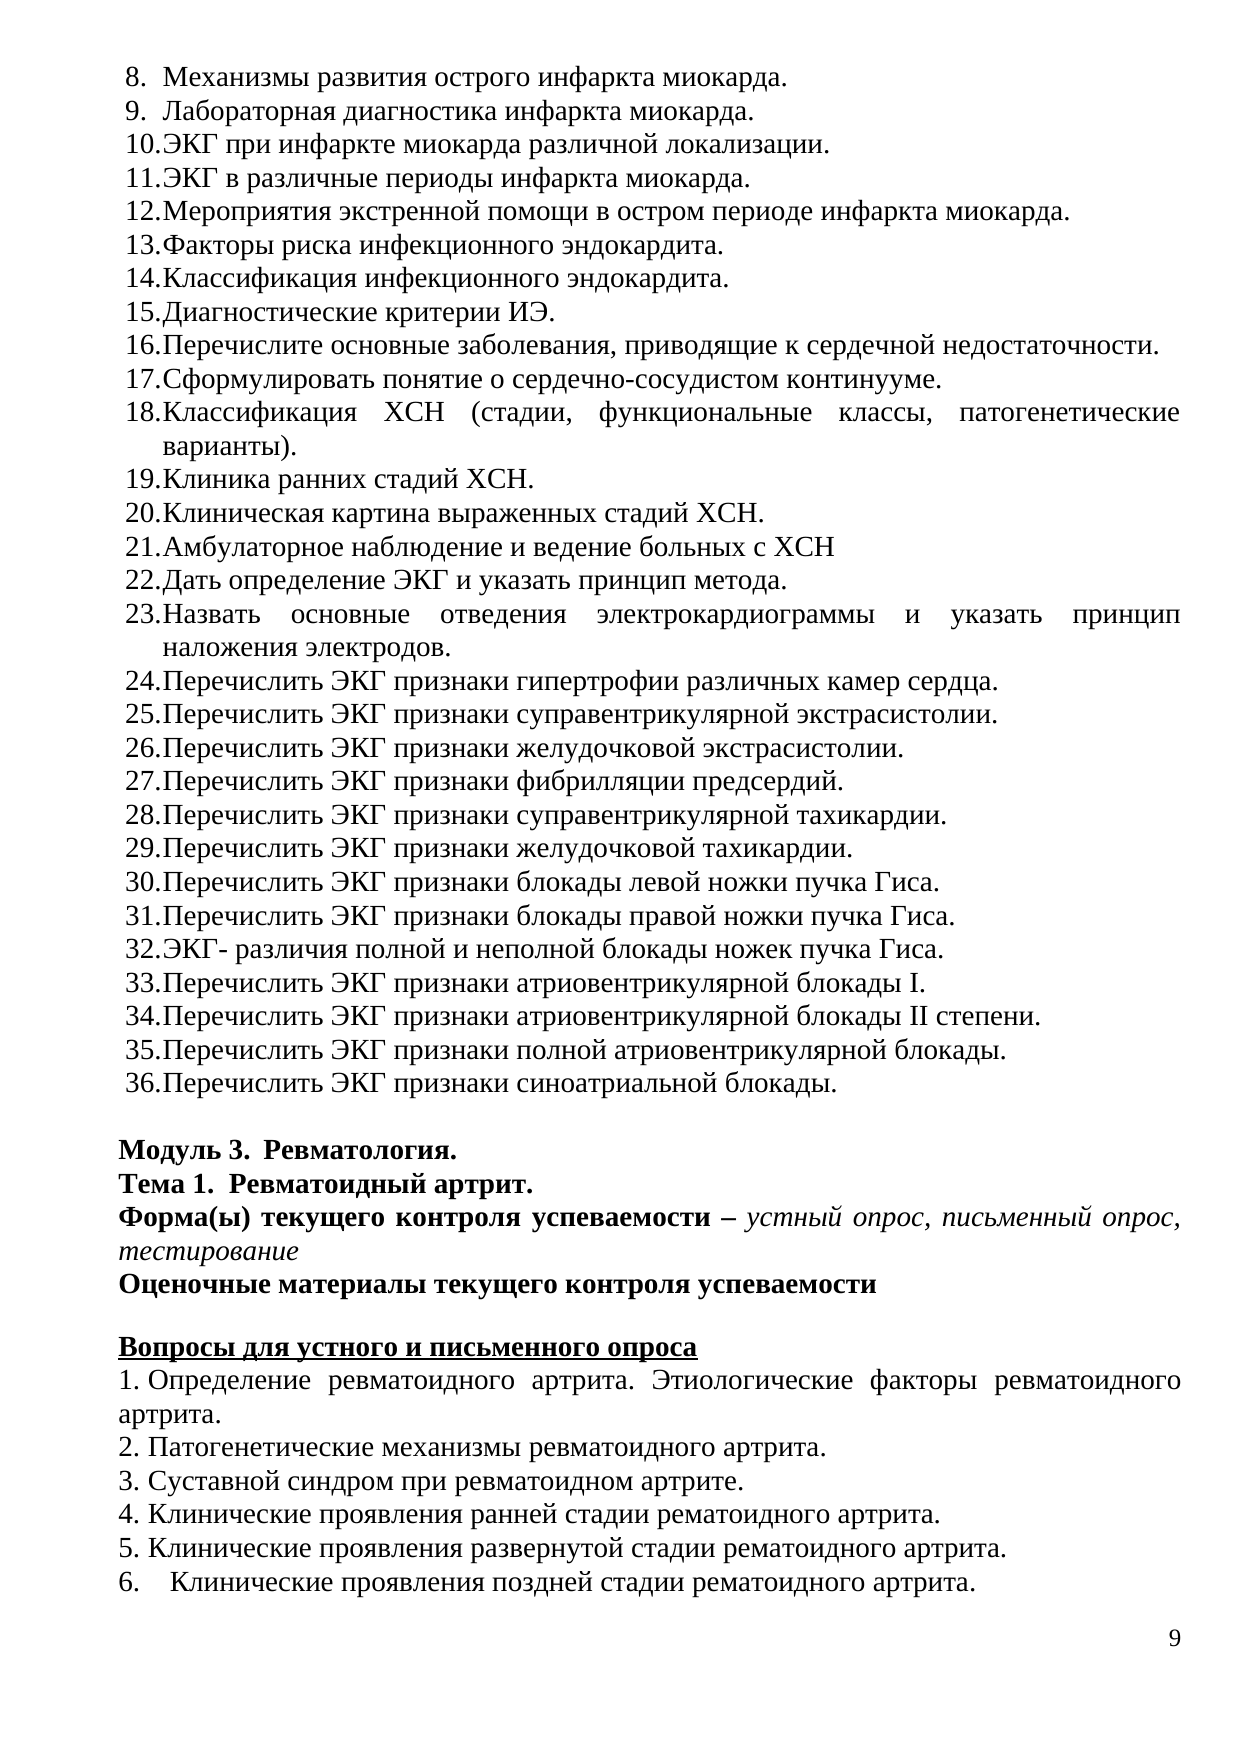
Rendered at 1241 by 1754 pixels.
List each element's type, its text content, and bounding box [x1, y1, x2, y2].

list Клиника ранних стадий ХСН. [125, 462, 1181, 495]
list Перечислить ЭКГ признаки атриовентрикулярной блокады I. [125, 965, 1181, 998]
list Клинические проявления поздней стадии рематоидного артрита. [118, 1564, 1181, 1597]
list Классификация инфекционного эндокардита. [125, 260, 1181, 294]
list Перечислить ЭКГ признаки синоатриальной блокады. [125, 1065, 1181, 1099]
list Дать определение ЭКГ и указать принцип метода. [125, 562, 1181, 596]
list Перечислить ЭКГ признаки фибрилляции предсердий. [125, 763, 1181, 797]
list Факторы риска инфекционного эндокардита. [125, 227, 1181, 260]
list Суставной синдром при ревматоидном артрите. [118, 1463, 1181, 1497]
list Перечислить ЭКГ признаки суправентрикулярной тахикардии. [125, 797, 1181, 831]
list Перечислите основные заболевания, приводящие к сердечной недостаточности. [125, 327, 1181, 361]
list Определение ревматоидного артрита. Этиологические факторы ревматоидного артрита. [118, 1362, 1181, 1429]
list Классификация ХСН (стадии, функциональные классы, патогенетические варианты). [125, 394, 1181, 462]
list Перечислить ЭКГ признаки блокады правой ножки пучка Гиса. [125, 898, 1181, 931]
list Перечислить ЭКГ признаки гипертрофии различных камер сердца. [125, 663, 1181, 696]
list Амбулаторное наблюдение и ведение больных с ХСН [125, 529, 1181, 562]
list Перечислить ЭКГ признаки блокады левой ножки пучка Гиса. [125, 864, 1181, 898]
list Мероприятия экстренной помощи в остром периоде инфаркта миокарда. [125, 193, 1181, 227]
list Назвать основные отведения электрокардиограммы и указать принцип наложения электродов. [125, 596, 1181, 663]
list Перечислить ЭКГ признаки желудочковой тахикардии. [125, 831, 1181, 864]
list Лабораторная диагностика инфаркта миокарда. [125, 93, 1181, 126]
text Оценочные материалы текущего контроля успеваемости [118, 1267, 1181, 1300]
list Перечислить ЭКГ признаки полной атриовентрикулярной блокады. [125, 1032, 1181, 1065]
list Клиническая картина выраженных стадий ХСН. [125, 495, 1181, 529]
list ЭКГ при инфаркте миокарда различной локализации. [125, 126, 1181, 160]
list ЭКГ- различия полной и неполной блокады ножек пучка Гиса. [125, 931, 1181, 965]
list Перечислить ЭКГ признаки желудочковой экстрасистолии. [125, 730, 1181, 763]
list Патогенетические механизмы ревматоидного артрита. [118, 1429, 1181, 1463]
text Вопросы для устного и письменного опроса [118, 1329, 1181, 1362]
list Модуль 3. Ревматология. [118, 1132, 1181, 1166]
list Диагностические критерии ИЭ. [125, 294, 1181, 327]
text Форма(ы) текущего контроля успеваемости – устный опрос, письменный опрос, тестирование [118, 1199, 1181, 1267]
list Перечислить ЭКГ признаки суправентрикулярной экстрасистолии. [125, 696, 1181, 730]
list Клинические проявления ранней стадии рематоидного артрита. [118, 1497, 1181, 1530]
list Механизмы развития острого инфаркта миокарда. [125, 59, 1181, 93]
list Клинические проявления развернутой стадии рематоидного артрита. [118, 1530, 1181, 1564]
list Перечислить ЭКГ признаки атриовентрикулярной блокады II степени. [125, 998, 1181, 1032]
list Тема 1. Ревматоидный артрит. [118, 1166, 1181, 1199]
list ЭКГ в различные периоды инфаркта миокарда. [125, 160, 1181, 193]
list Сформулировать понятие о сердечно-сосудистом континууме. [125, 361, 1181, 394]
